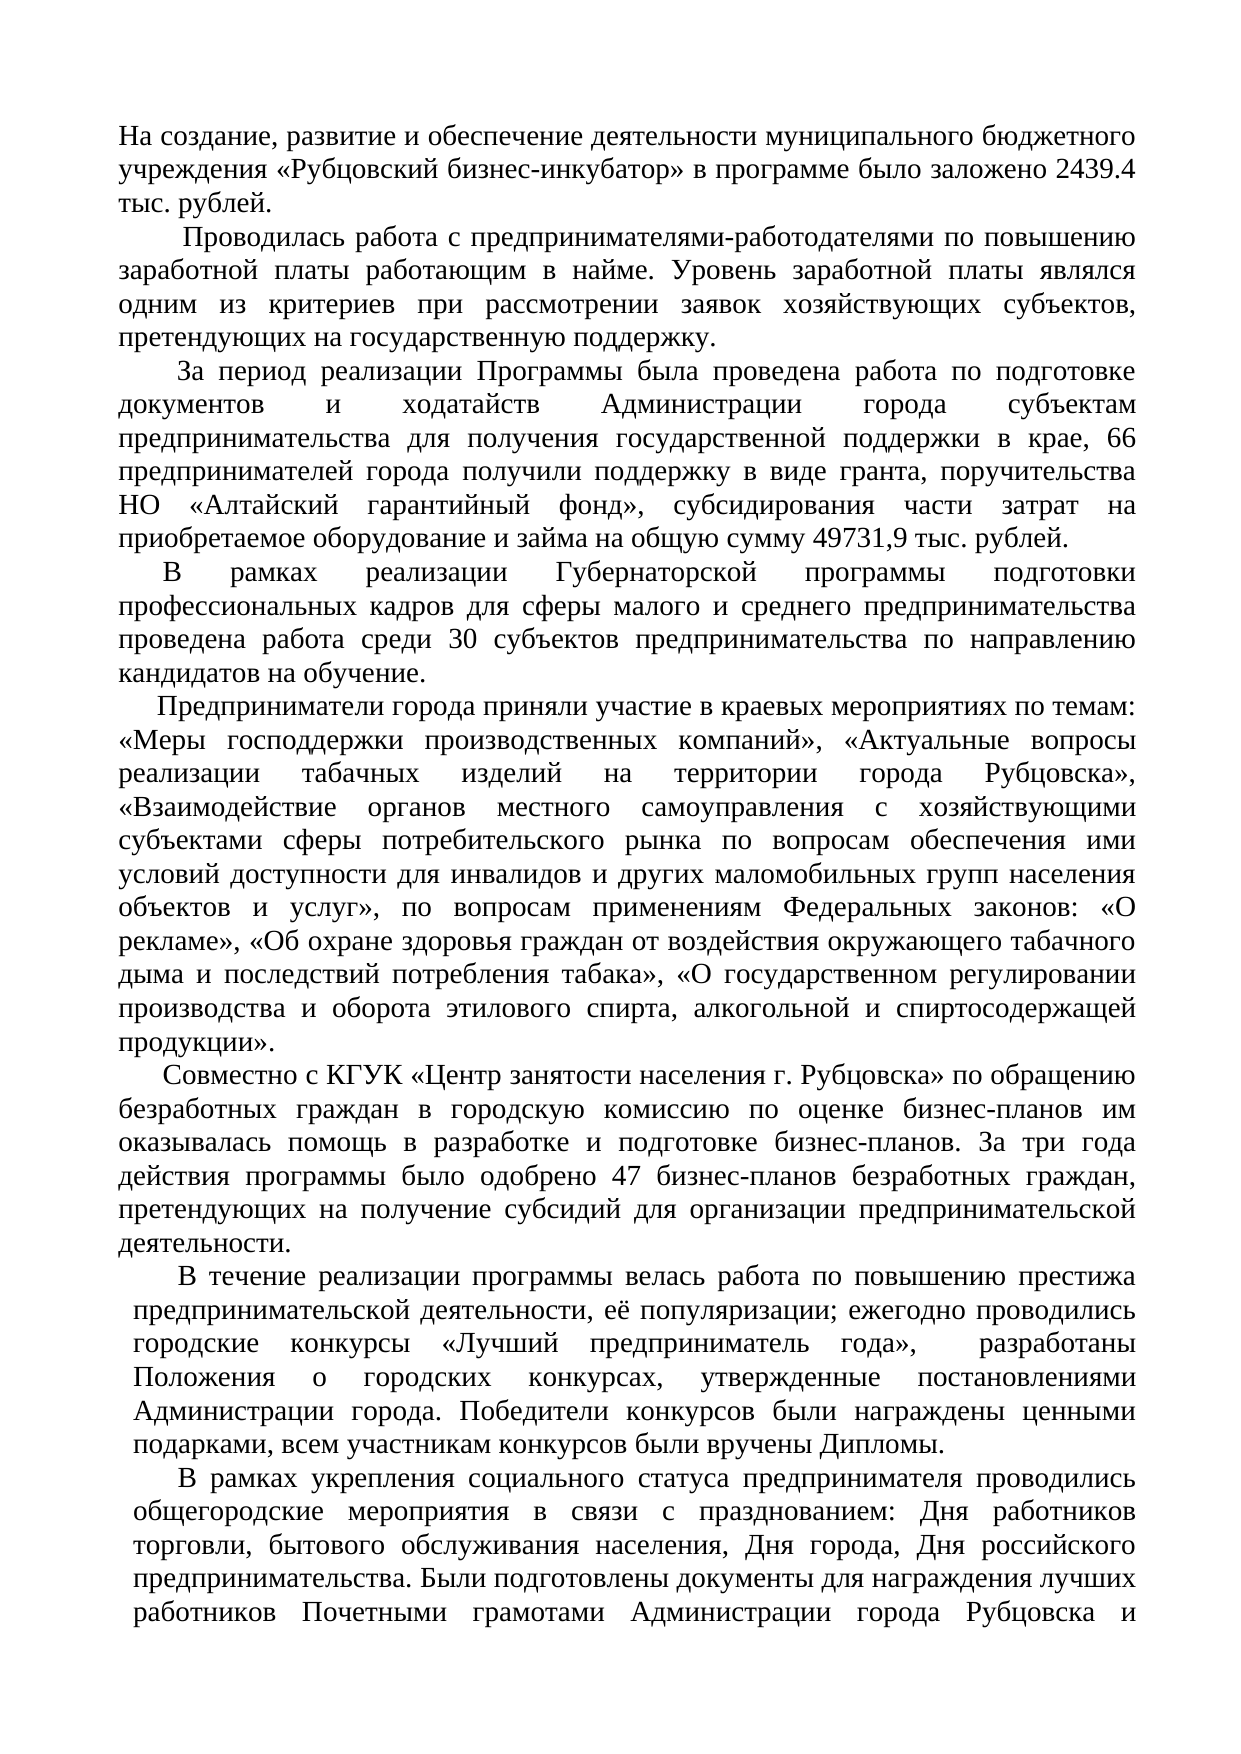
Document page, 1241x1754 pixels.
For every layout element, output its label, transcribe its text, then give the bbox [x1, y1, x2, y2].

text За период реализации Программы была проведена работа по подготовке документов и ходатайств Администрации города субъектам предпринимательства для получения государственной поддержки в крае, 66 предпринимателей города получили поддержку в виде гранта, поручительства НО «Алтайский гарантийный фонд», субсидирования части затрат на приобретаемое оборудование и займа на общую сумму 49731,9 тыс. рублей. [118, 353, 1137, 554]
text Проводилась работа с предпринимателями-работодателями по повышению заработной платы работающим в найме. Уровень заработной платы являлся одним из критериев при рассмотрении заявок хозяйствующих субъектов, претендующих на государственную поддержку. [118, 219, 1137, 353]
text В течение реализации программы велась работа по повышению престижа предпринимательской деятельности, её популяризации; ежегодно проводились городские конкурсы «Лучший предприниматель года», разработаны Положения о городских конкурсах, утвержденные постановлениями Администрации города. Победители конкурсов были награждены ценными подарками, всем участникам конкурсов были вручены Дипломы. [133, 1258, 1137, 1460]
text В рамках реализации Губернаторской программы подготовки профессиональных кадров для сферы малого и среднего предпринимательства проведена работа среди 30 субъектов предпринимательства по направлению кандидатов на обучение. [118, 554, 1137, 688]
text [133, 1460, 1137, 1627]
text На создание, развитие и обеспечение деятельности муниципального бюджетного учреждения «Рубцовский бизнес-инкубатор» в программе было заложено 2439.4 тыс. рублей. [118, 118, 1137, 219]
text Предприниматели города приняли участие в краевых мероприятиях по темам: «Меры господдержки производственных компаний», «Актуальные вопросы реализации табачных изделий на территории города Рубцовска», «Взаимодействие органов местного самоуправления с хозяйствующими субъектами сферы потребительского рынка по вопросам обеспечения ими условий доступности для инвалидов и других маломобильных групп населения объектов и услуг», по вопросам применениям Федеральных законов: «О рекламе», «Об охране здоровья граждан от воздействия окружающего табачного дыма и последствий потребления табака», «О государственном регулировании производства и оборота этилового спирта, алкогольной и спиртосодержащей продукции». [89, 688, 1137, 1057]
text Совместно с КГУК «Центр занятости населения г. Рубцовска» по обращению безработных граждан в городскую комиссию по оценке бизнес-планов им оказывалась помощь в разработке и подготовке бизнес-планов. За три года действия программы было одобрено 47 бизнес-планов безработных граждан, претендующих на получение субсидий для организации предпринимательской деятельности. [118, 1057, 1137, 1258]
